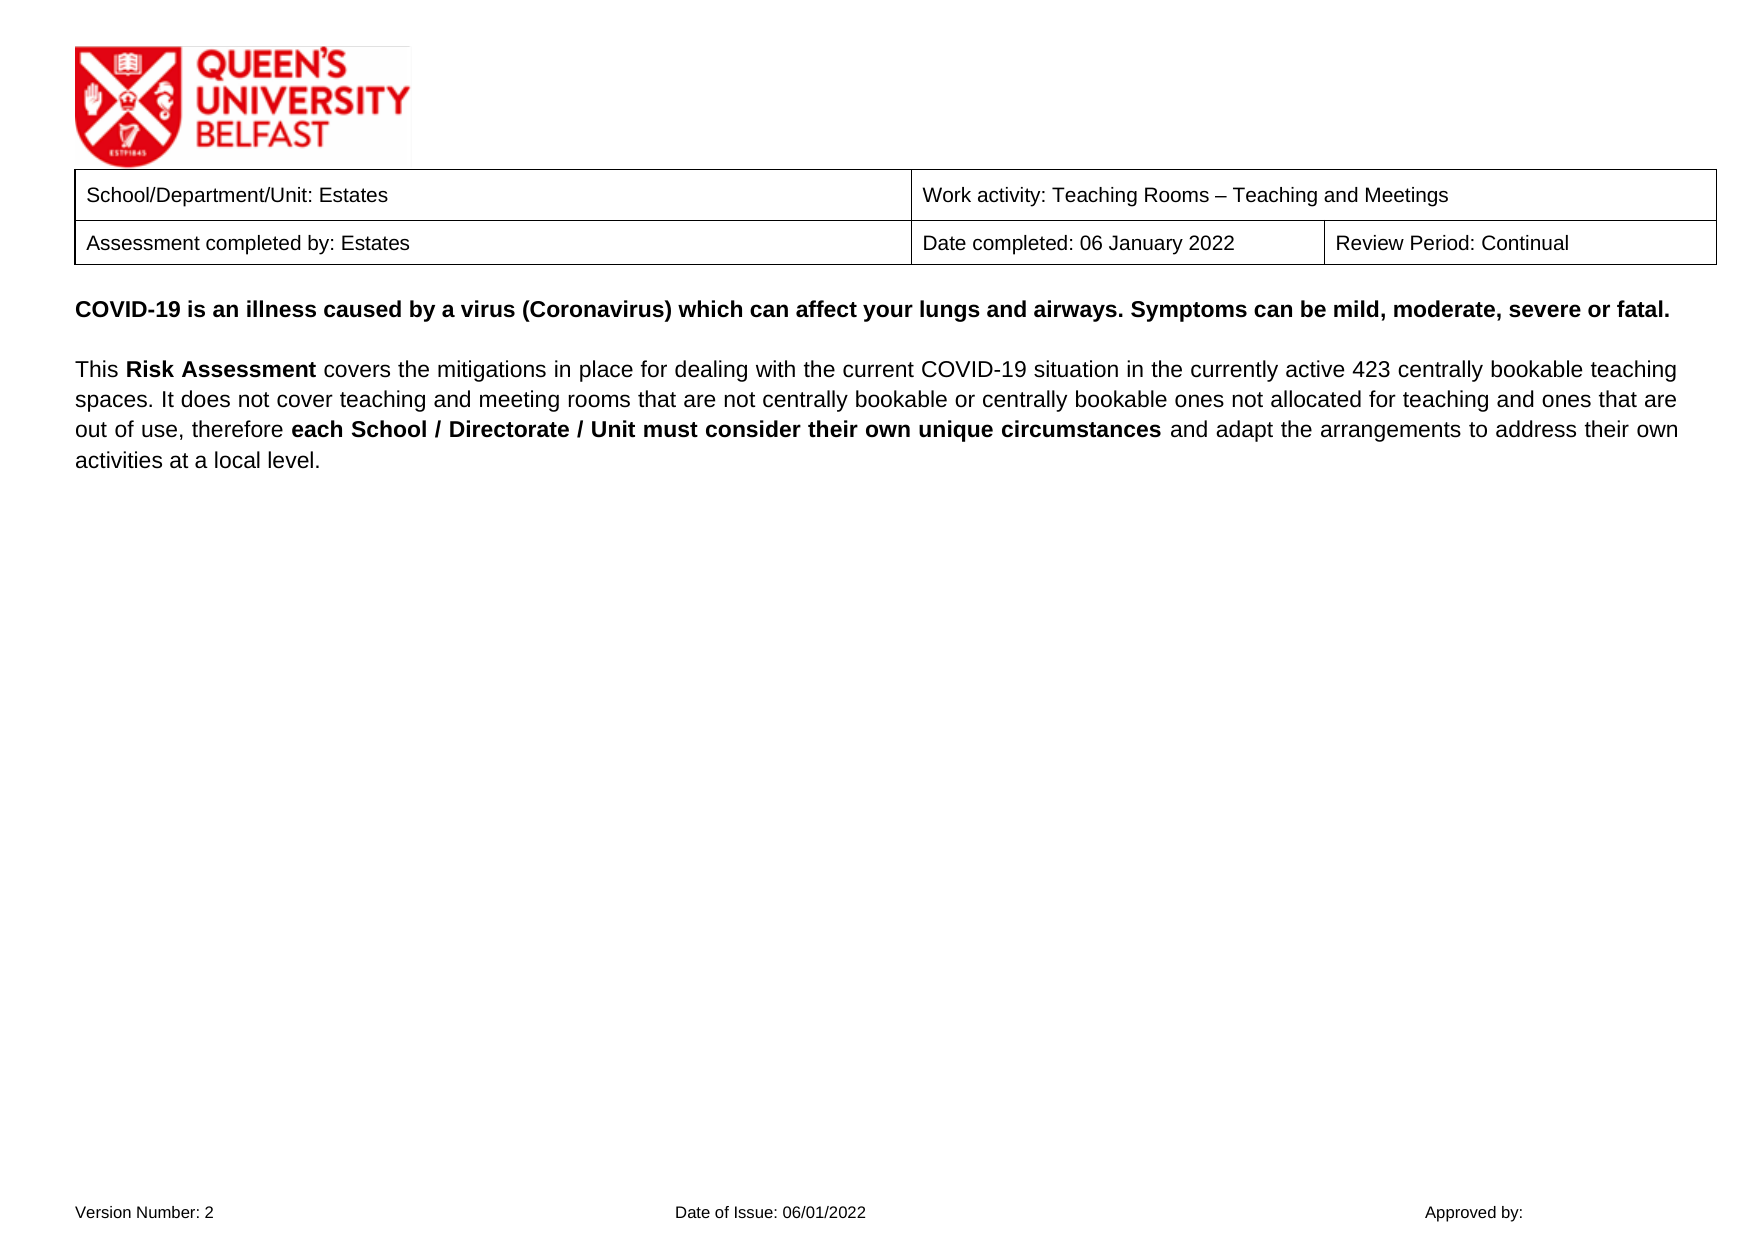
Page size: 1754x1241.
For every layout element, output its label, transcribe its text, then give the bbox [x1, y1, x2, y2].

table_cell Date completed: 06 January 2022 [912, 221, 1324, 264]
table_header Work activity: Teaching Rooms – Teaching and Meetings [912, 170, 1716, 220]
picture [75, 45, 413, 169]
text COVID-19 is an illness caused by a virus (Coronavirus) which can affect your lungs and airways. Symptoms can be mild, moderate, severe or fatal. [75, 296, 1679, 322]
table_cell Assessment completed by: Estates [76, 221, 911, 264]
table_header School/Department/Unit: Estates [76, 170, 911, 220]
table_cell Review Period: Continual [1325, 221, 1716, 264]
text This Risk Assessment covers the mitigations in place for dealing with the current COVID-19 situation in the currently active 423 centrally bookable teaching spaces. It does not cover teaching and meeting rooms that are not centrally bookable or centrally bookable ones not allocated for teaching and ones that are out of use, therefore each School / Directorate / Unit must consider their own unique circumstances and adapt the arrangements to address their own activities at a local level. [75, 356, 1679, 473]
